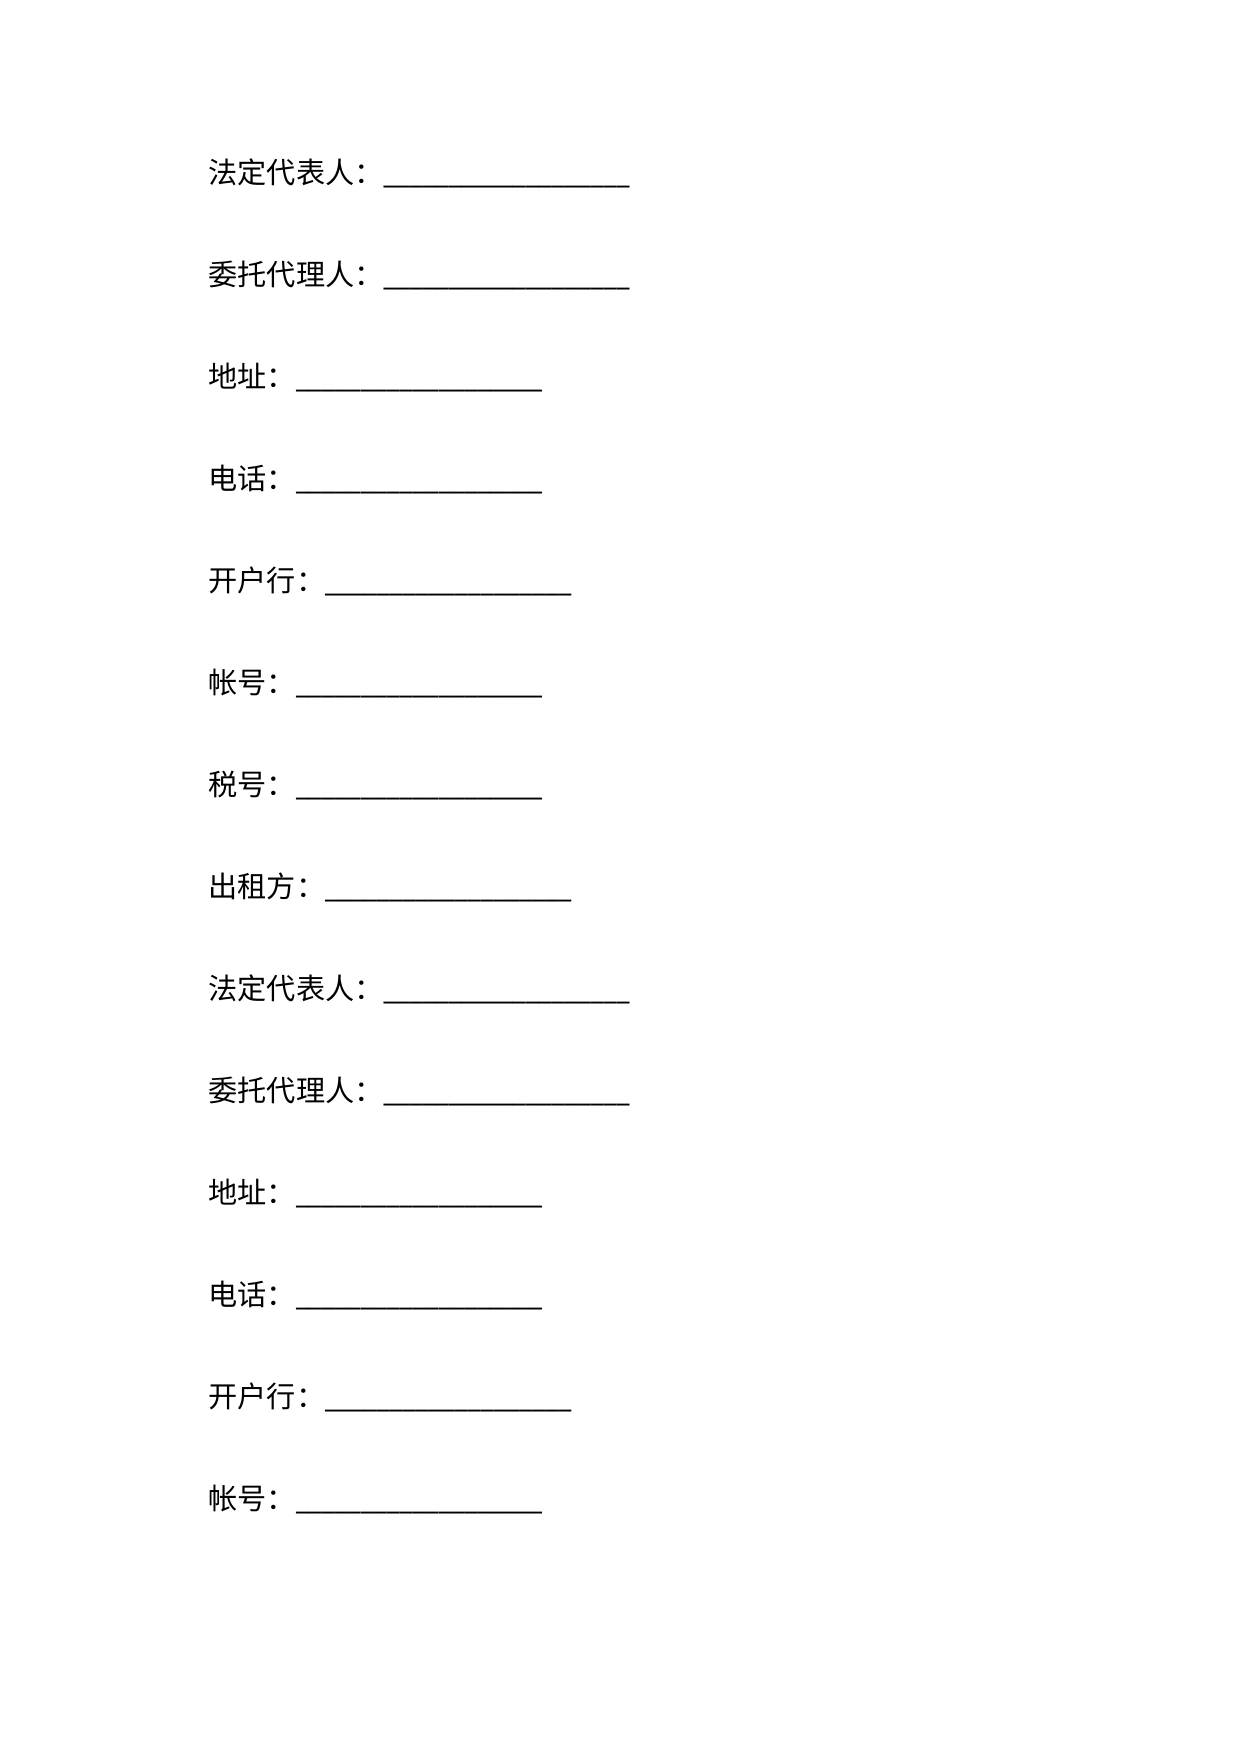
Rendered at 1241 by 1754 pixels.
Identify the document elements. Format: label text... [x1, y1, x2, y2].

text 出租方：___________________ [150, 864, 1090, 906]
text 帐号：___________________ [150, 1476, 1090, 1518]
text 开户行：___________________ [150, 1374, 1090, 1416]
text 法定代表人：___________________ [150, 150, 1090, 192]
text 地址：___________________ [150, 354, 1090, 396]
text 开户行：___________________ [150, 558, 1090, 600]
text 委托代理人：___________________ [150, 252, 1090, 294]
text 地址：___________________ [150, 1170, 1090, 1212]
text 电话：___________________ [150, 1272, 1090, 1314]
text 法定代表人：___________________ [150, 966, 1090, 1008]
text 帐号：___________________ [150, 660, 1090, 702]
text 委托代理人：___________________ [150, 1068, 1090, 1110]
text 电话：___________________ [150, 456, 1090, 498]
text 税号：___________________ [150, 762, 1090, 804]
